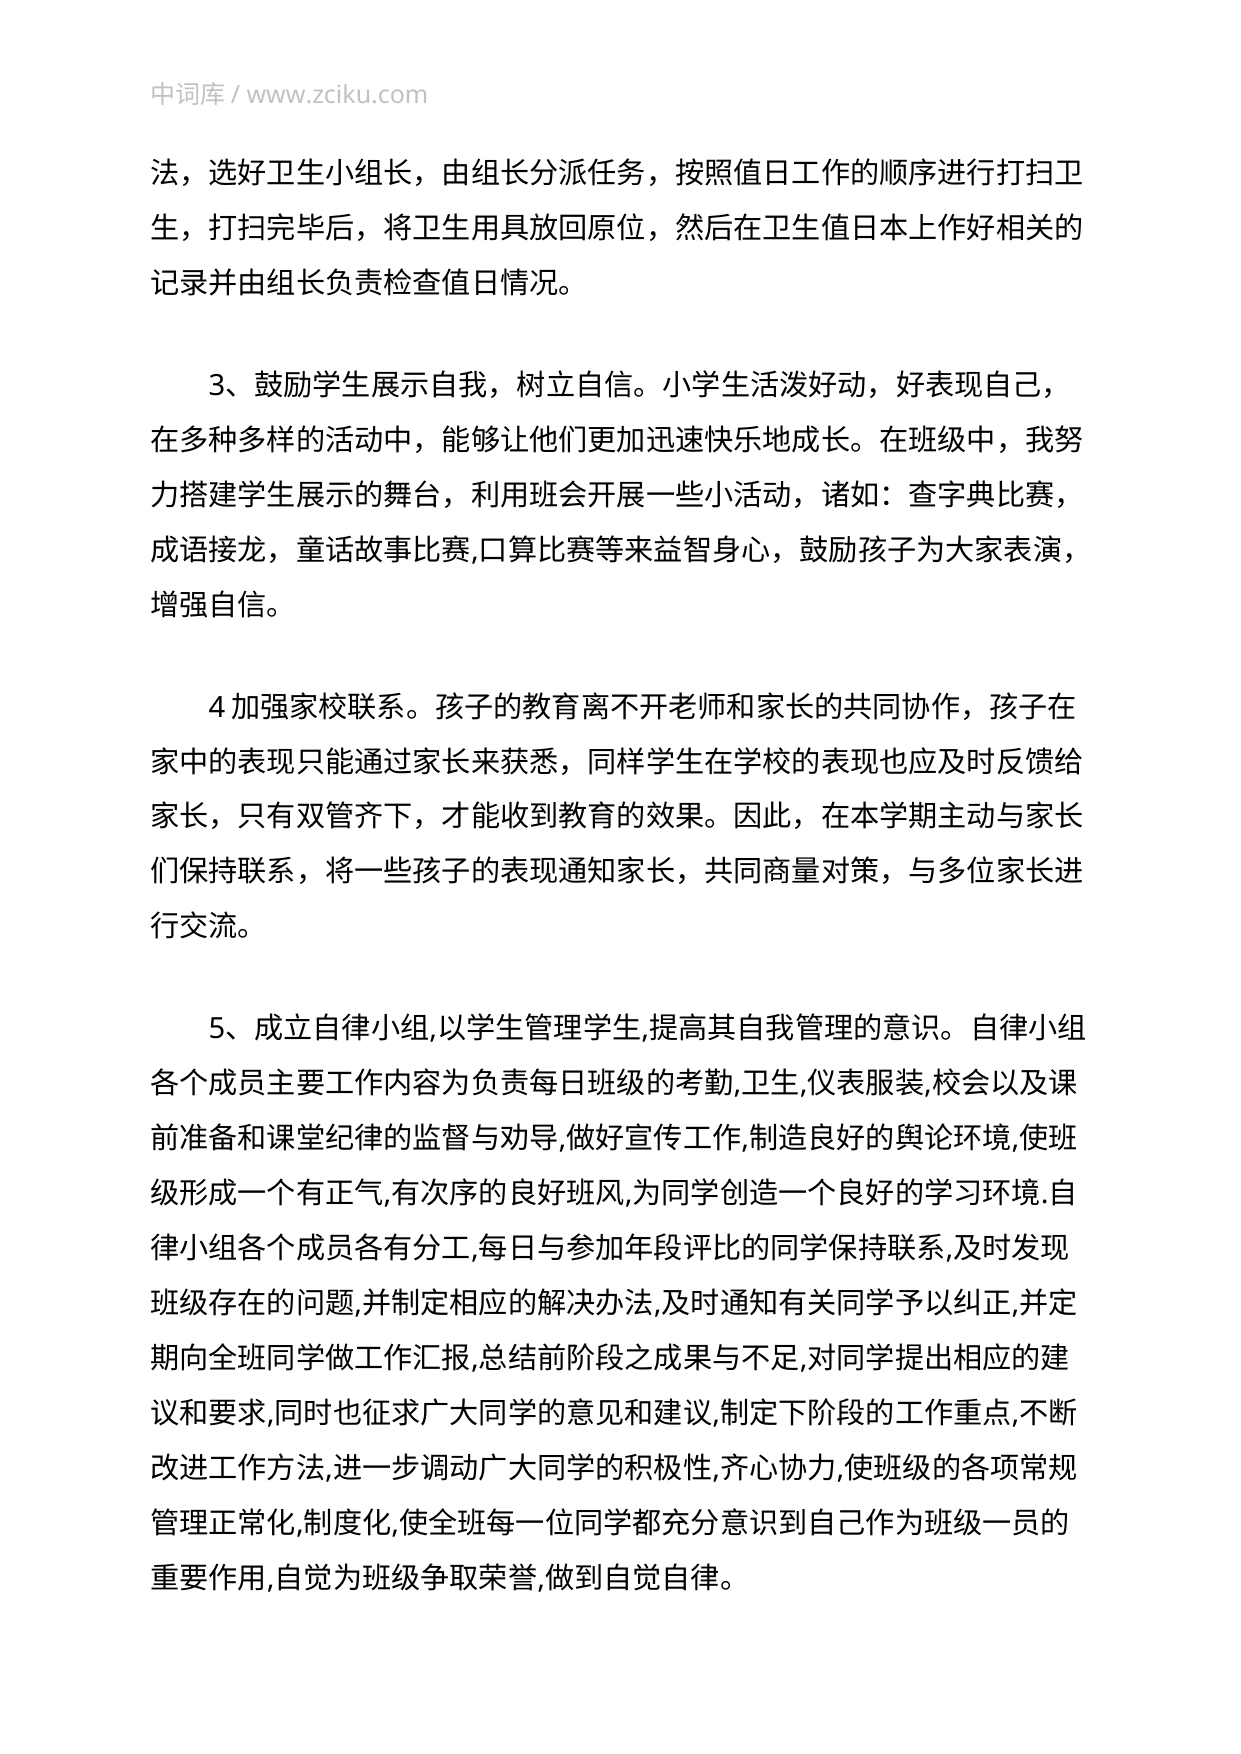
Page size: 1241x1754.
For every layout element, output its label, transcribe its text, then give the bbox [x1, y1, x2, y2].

text 3、鼓励学生展示自我，树立自信。小学生活泼好动，好表现自己，在多种多样的活动中，能够让他们更加迅速快乐地成长。在班级中，我努力搭建学生展示的舞台，利用班会开展一些小活动，诸如：查字典比赛，成语接龙，童话故事比赛,口算比赛等来益智身心，鼓励孩子为大家表演，增强自信。 [150, 362, 1090, 624]
text 4加强家校联系。孩子的教育离不开老师和家长的共同协作，孩子在家中的表现只能通过家长来获悉，同样学生在学校的表现也应及时反馈给家长，只有双管齐下，才能收到教育的效果。因此，在本学期主动与家长们保持联系，将一些孩子的表现通知家长，共同商量对策，与多位家长进行交流。 [150, 683, 1090, 945]
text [150, 150, 1090, 302]
text 5、成立自律小组,以学生管理学生,提高其自我管理的意识。自律小组各个成员主要工作内容为负责每日班级的考勤,卫生,仪表服装,校会以及课前准备和课堂纪律的监督与劝导,做好宣传工作,制造良好的舆论环境,使班级形成一个有正气,有次序的良好班风,为同学创造一个良好的学习环境.自律小组各个成员各有分工,每日与参加年段评比的同学保持联系,及时发现班级存在的问题,并制定相应的解决办法,及时通知有关同学予以纠正,并定期向全班同学做工作汇报,总结前阶段之成果与不足,对同学提出相应的建议和要求,同时也征求广大同学的意见和建议,制定下阶段的工作重点,不断改进工作方法,进一步调动广大同学的积极性,齐心协力,使班级的各项常规管理正常化,制度化,使全班每一位同学都充分意识到自己作为班级一员的重要作用,自觉为班级争取荣誉,做到自觉自律。 [150, 1004, 1090, 1597]
